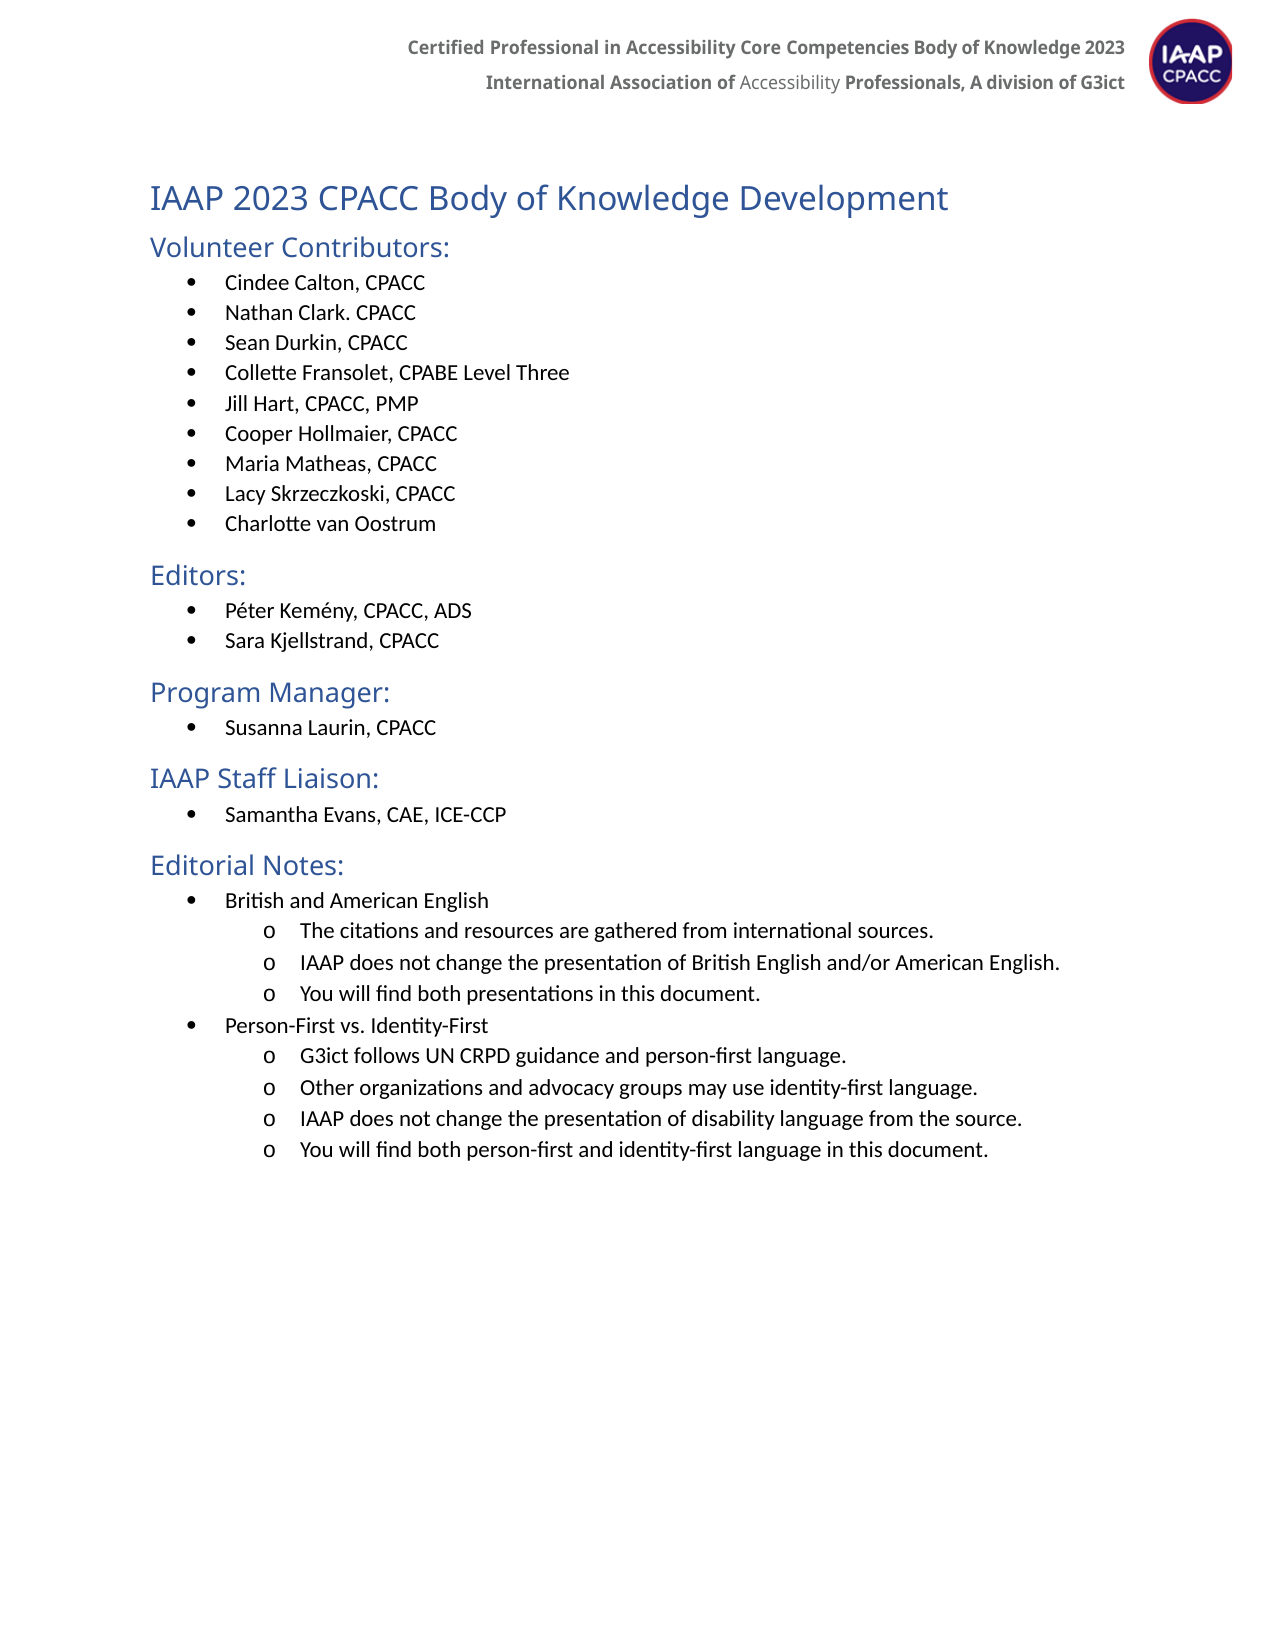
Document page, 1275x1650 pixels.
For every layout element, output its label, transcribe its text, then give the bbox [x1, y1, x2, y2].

list Cindee Calton, CPACC [187, 268, 1125, 296]
list The citations and resources are gathered from international sources. [262, 917, 1125, 946]
subtitle Program Manager: [150, 673, 1125, 710]
list Samantha Evans, CAE, ICE-CCP [187, 800, 1125, 828]
list Jill Hart, CPACC, PMP [187, 389, 1125, 417]
list Cooper Hollmaier, CPACC [187, 419, 1125, 447]
list Lacy Skrzeczkoski, CPACC [187, 479, 1125, 507]
list G3ict follows UN CRPD guidance and person-first language. [262, 1041, 1125, 1070]
subtitle Volunteer Contributors: [150, 228, 1125, 265]
list British and American English [187, 886, 1125, 914]
subtitle Editorial Notes: [150, 847, 1125, 883]
list Sara Kjellstrand, CPACC [187, 626, 1125, 654]
list Charlotte van Oostrum [187, 509, 1125, 538]
subtitle IAAP 2023 CPACC Body of Knowledge Development [150, 175, 1125, 220]
list Péter Kemény, CPACC, ADS [187, 596, 1125, 624]
list You will find both presentations in this document. [262, 979, 1125, 1009]
subtitle Editors: [150, 556, 1125, 593]
list Nathan Clark. CPACC [187, 298, 1125, 326]
list Other organizations and advocacy groups may use identity-first language. [262, 1073, 1125, 1102]
picture [1147, 18, 1232, 102]
list IAAP does not change the presentation of disability language from the source. [262, 1104, 1125, 1133]
list IAAP does not change the presentation of British English and/or American English. [262, 948, 1125, 977]
subtitle IAAP Staff Liaison: [150, 760, 1125, 797]
list Maria Matheas, CPACC [187, 449, 1125, 477]
list Person-First vs. Identity-First [187, 1011, 1125, 1039]
list Collette Fransolet, CPABE Level Three [187, 358, 1125, 387]
list Susanna Laurin, CPACC [187, 713, 1125, 741]
list You will find both person-first and identity-first language in this document. [262, 1136, 1125, 1165]
list Sean Durkin, CPACC [187, 328, 1125, 356]
